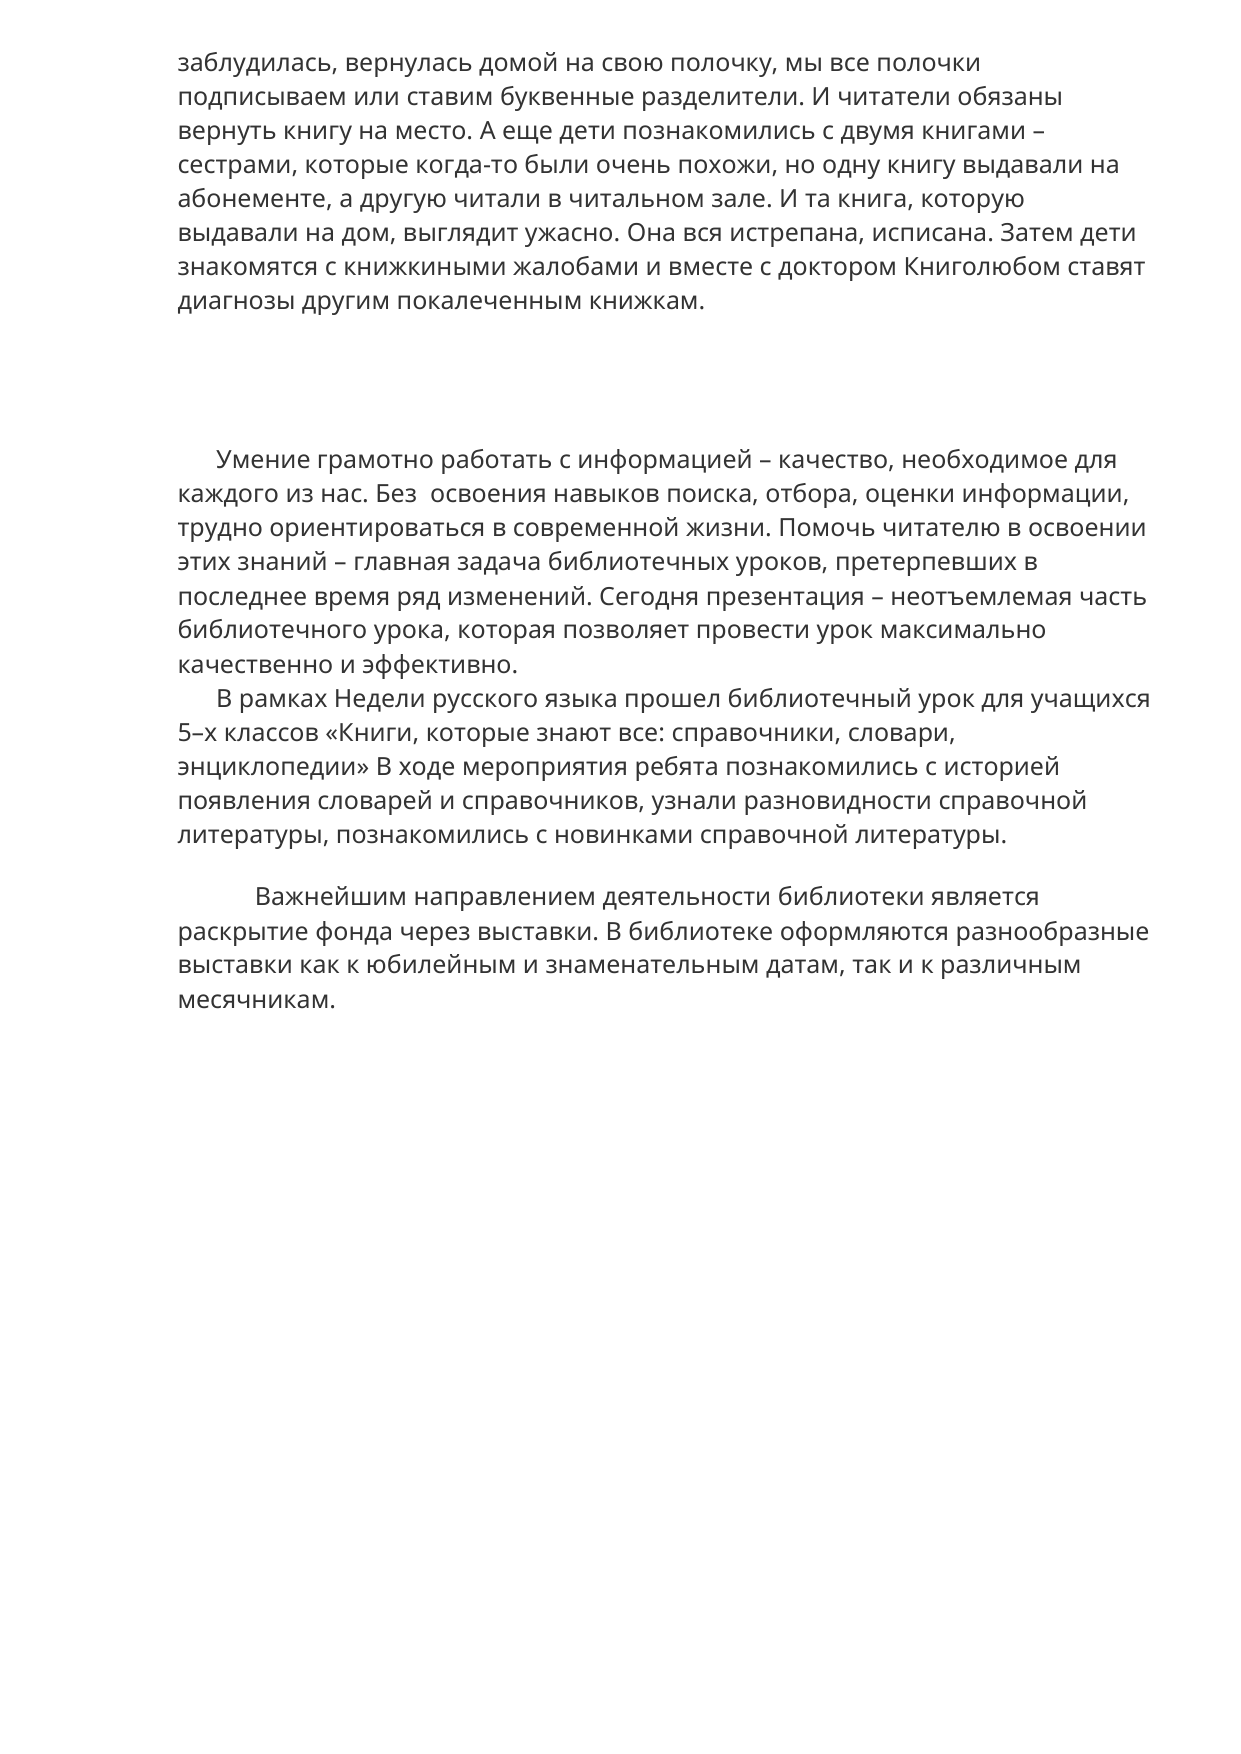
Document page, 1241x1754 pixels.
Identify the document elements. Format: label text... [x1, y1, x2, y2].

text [177, 44, 1152, 317]
text В рамках Недели русского языка прошел библиотечный урок для учащихся 5–х классов «Книги, которые знают все: справочники, словари, энциклопедии» В ходе мероприятия ребята познакомились с историей появления словарей и справочников, узнали разновидности справочной литературы, познакомились с новинками справочной литературы. [177, 680, 1152, 851]
text Умение грамотно работать с информацией – качество, необходимое для каждого из нас. Без освоения навыков поиска, отбора, оценки информации, трудно ориентироваться в современной жизни. Помочь читателю в освоении этих знаний – главная задача библиотечных уроков, претерпевших в последнее время ряд изменений. Сегодня презентация – неотъемлемая часть библиотечного урока, которая позволяет провести урок максимально качественно и эффективно. [177, 442, 1152, 680]
text Важнейшим направлением деятельности библиотеки является раскрытие фонда через выставки. В библиотеке оформляются разнообразные выставки как к юбилейным и знаменательным датам, так и к различным месячникам. [177, 879, 1152, 1015]
